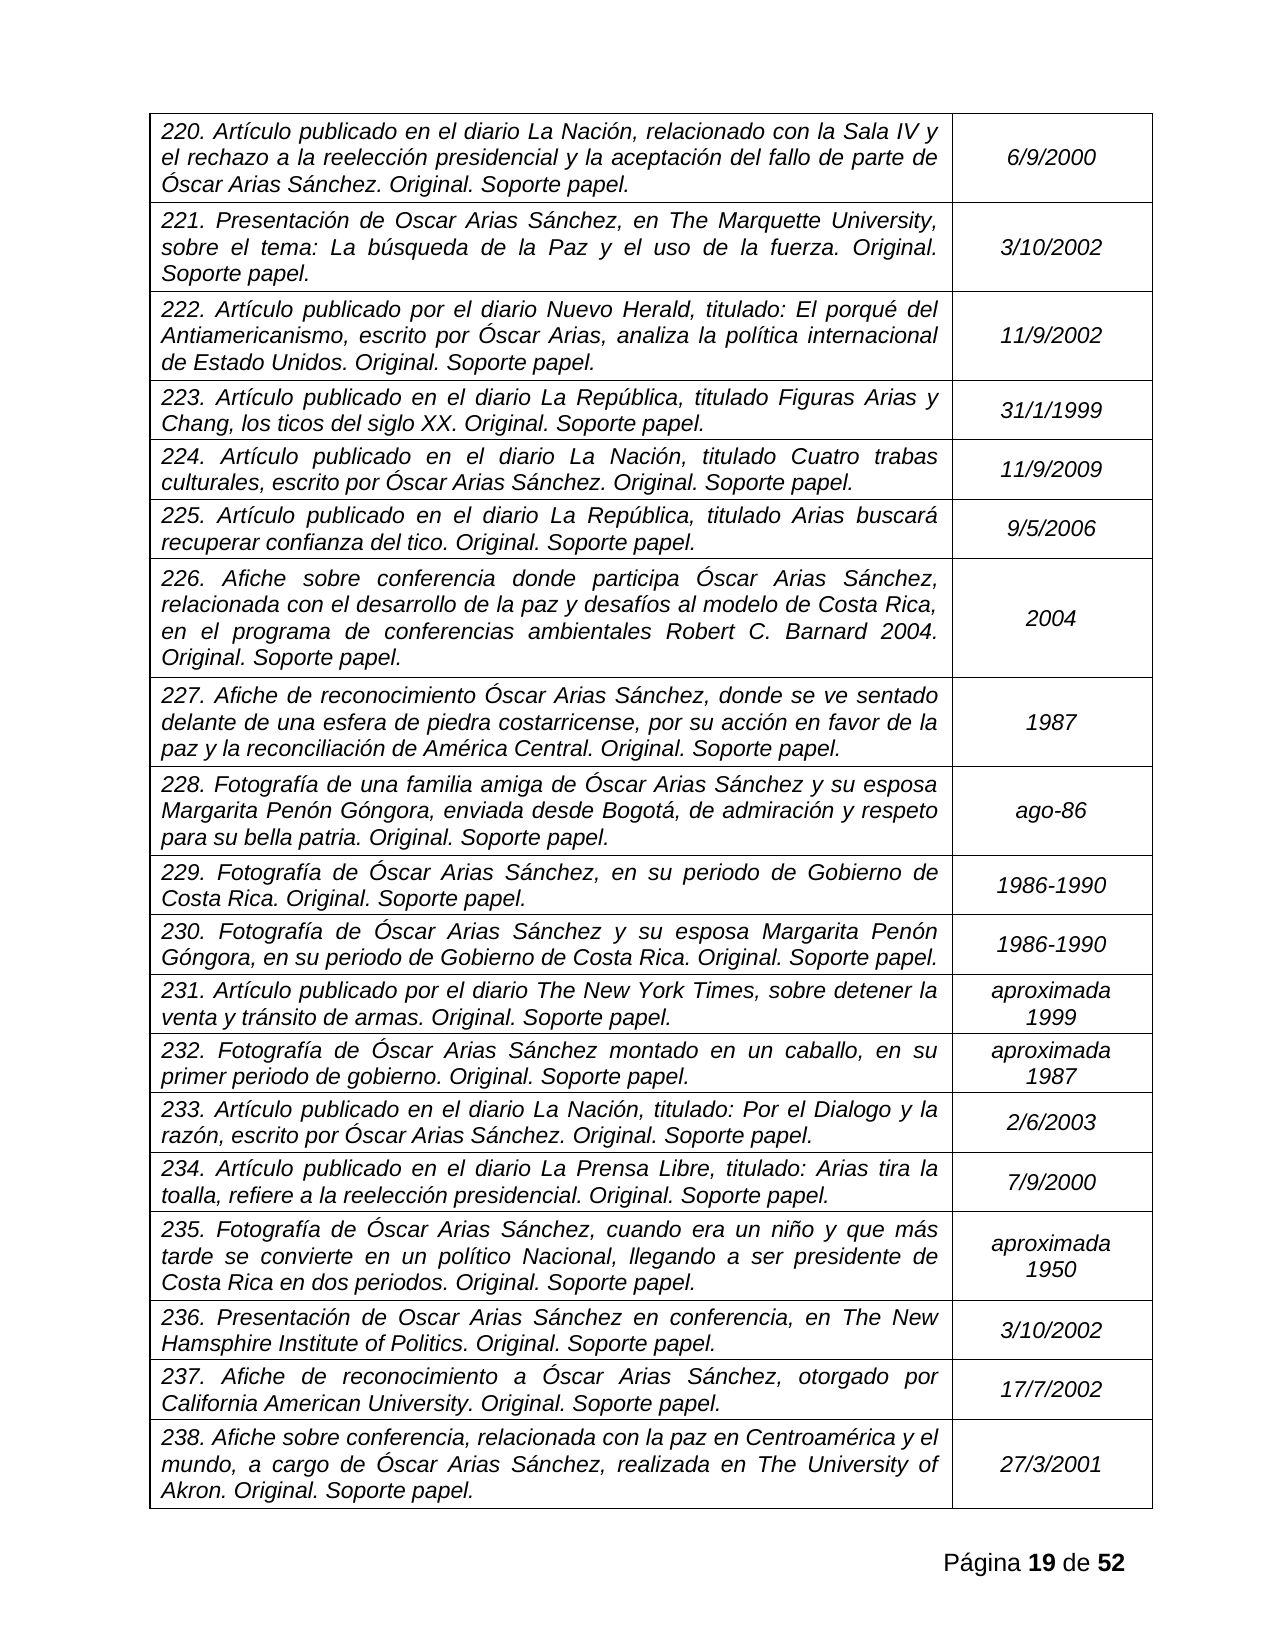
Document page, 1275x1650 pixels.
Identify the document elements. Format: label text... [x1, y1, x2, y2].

table_cell 229. Fotografía de Óscar Arias Sánchez, en su periodo de Gobierno de Costa Rica. Original. Soporte papel. [151, 856, 952, 914]
table_cell 226. Afiche sobre conferencia donde participa Óscar Arias Sánchez, relacionada con el desarrollo de la paz y desafíos al modelo de Costa Rica, en el programa de conferencias ambientales Robert C. Barnard 2004. Original. Soporte papel. [151, 559, 952, 677]
table_cell 1987 [953, 678, 1152, 766]
table_cell aproximada 1999 [953, 975, 1152, 1033]
table_cell 238. Afiche sobre conferencia, relacionada con la paz en Centroamérica y el mundo, a cargo de Óscar Arias Sánchez, realizada en The University of Akron. Original. Soporte papel. [151, 1420, 952, 1508]
table_cell 234. Artículo publicado en el diario La Prensa Libre, titulado: Arias tira la toalla, refiere a la reelección presidencial. Original. Soporte papel. [151, 1153, 952, 1211]
table_cell 9/5/2006 [953, 500, 1152, 558]
table_cell aproximada 1950 [953, 1212, 1152, 1300]
table_cell 2004 [953, 559, 1152, 677]
table_cell 3/10/2002 [953, 203, 1152, 291]
table_cell ago-86 [953, 767, 1152, 855]
table_cell 221. Presentación de Oscar Arias Sánchez, en The Marquette University, sobre el tema: La búsqueda de la Paz y el uso de la fuerza. Original. Soporte papel. [151, 203, 952, 291]
table_cell 1986-1990 [953, 856, 1152, 914]
table_cell 224. Artículo publicado en el diario La Nación, titulado Cuatro trabas culturales, escrito por Óscar Arias Sánchez. Original. Soporte papel. [151, 440, 952, 498]
table_cell 11/9/2009 [953, 440, 1152, 498]
table_cell 11/9/2002 [953, 292, 1152, 380]
table_cell 231. Artículo publicado por el diario The New York Times, sobre detener la venta y tránsito de armas. Original. Soporte papel. [151, 975, 952, 1033]
table_cell 232. Fotografía de Óscar Arias Sánchez montado en un caballo, en su primer periodo de gobierno. Original. Soporte papel. [151, 1034, 952, 1092]
table_cell 228. Fotografía de una familia amiga de Óscar Arias Sánchez y su esposa Margarita Penón Góngora, enviada desde Bogotá, de admiración y respeto para su bella patria. Original. Soporte papel. [151, 767, 952, 855]
table_cell 3/10/2002 [953, 1301, 1152, 1359]
table_cell 233. Artículo publicado en el diario La Nación, titulado: Por el Dialogo y la razón, escrito por Óscar Arias Sánchez. Original. Soporte papel. [151, 1093, 952, 1152]
table_cell 2/6/2003 [953, 1093, 1152, 1152]
table_cell 230. Fotografía de Óscar Arias Sánchez y su esposa Margarita Penón Góngora, en su periodo de Gobierno de Costa Rica. Original. Soporte papel. [151, 915, 952, 973]
table_cell 31/1/1999 [953, 381, 1152, 439]
table_cell 235. Fotografía de Óscar Arias Sánchez, cuando era un niño y que más tarde se convierte en un político Nacional, llegando a ser presidente de Costa Rica en dos periodos. Original. Soporte papel. [151, 1212, 952, 1300]
table_cell 237. Afiche de reconocimiento a Óscar Arias Sánchez, otorgado por California American University. Original. Soporte papel. [151, 1360, 952, 1419]
table_cell 225. Artículo publicado en el diario La República, titulado Arias buscará recuperar confianza del tico. Original. Soporte papel. [151, 500, 952, 558]
table_cell 6/9/2000 [953, 114, 1152, 202]
table_cell 27/3/2001 [953, 1420, 1152, 1508]
table_cell 7/9/2000 [953, 1153, 1152, 1211]
table_cell 220. Artículo publicado en el diario La Nación, relacionado con la Sala IV y el rechazo a la reelección presidencial y la aceptación del fallo de parte de Óscar Arias Sánchez. Original. Soporte papel. [151, 114, 952, 202]
table_cell aproximada 1987 [953, 1034, 1152, 1092]
table_cell 1986-1990 [953, 915, 1152, 973]
table_cell 227. Afiche de reconocimiento Óscar Arias Sánchez, donde se ve sentado delante de una esfera de piedra costarricense, por su acción en favor de la paz y la reconciliación de América Central. Original. Soporte papel. [151, 678, 952, 766]
table_cell 223. Artículo publicado en el diario La República, titulado Figuras Arias y Chang, los ticos del siglo XX. Original. Soporte papel. [151, 381, 952, 439]
table_cell 17/7/2002 [953, 1360, 1152, 1419]
table_cell 222. Artículo publicado por el diario Nuevo Herald, titulado: El porqué del Antiamericanismo, escrito por Óscar Arias, analiza la política internacional de Estado Unidos. Original. Soporte papel. [151, 292, 952, 380]
table_cell 236. Presentación de Oscar Arias Sánchez en conferencia, en The New Hamsphire Institute of Politics. Original. Soporte papel. [151, 1301, 952, 1359]
